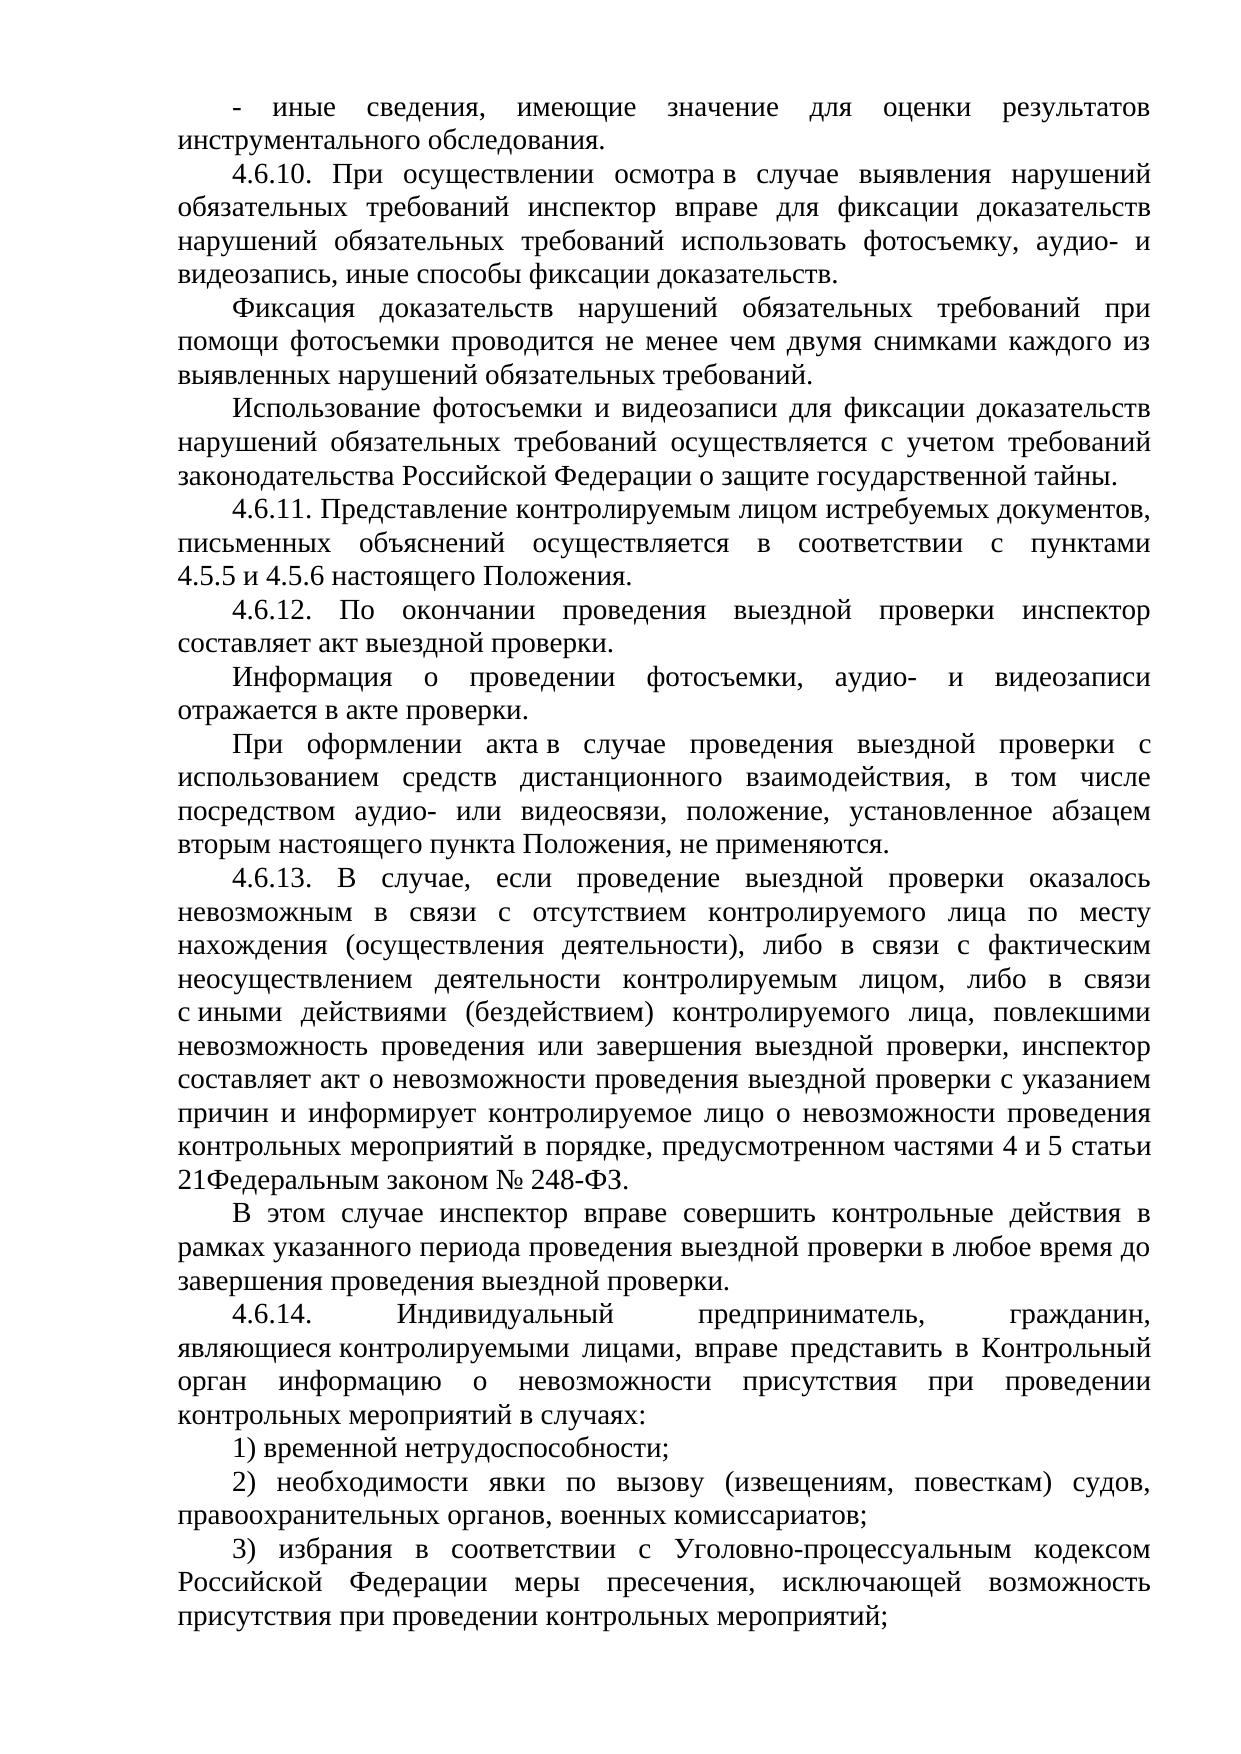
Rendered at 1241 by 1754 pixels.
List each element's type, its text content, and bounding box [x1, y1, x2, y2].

text 3) избрания в соответствии с Уголовно-процессуальным кодексом Российской Федерации меры пресечения, исключающей возможность присутствия при проведении контрольных мероприятий; [177, 1531, 1152, 1632]
text 4.6.14. Индивидуальный предприниматель, гражданин, являющиеся контролируемыми лицами, вправе представить в Контрольный орган информацию о невозможности присутствия при проведении контрольных мероприятий в случаях: [177, 1296, 1152, 1430]
text 4.6.11. Представление контролируемым лицом истребуемых документов, письменных объяснений осуществляется в соответствии с пунктами 4.5.5 и 4.5.6 настоящего Положения. [177, 491, 1152, 592]
text 4.6.12. По окончании проведения выездной проверки инспектор составляет акт выездной проверки. [177, 592, 1152, 659]
text В этом случае инспектор вправе совершить контрольные действия в рамках указанного периода проведения выездной проверки в любое время до завершения проведения выездной проверки. [177, 1196, 1152, 1296]
text 4.6.10. При осуществлении осмотра в случае выявления нарушений обязательных требований инспектор вправе для фиксации доказательств нарушений обязательных требований использовать фотосъемку, аудио- и видеозапись, иные способы фиксации доказательств. [177, 156, 1152, 290]
text 2) необходимости явки по вызову (извещениям, повесткам) судов, правоохранительных органов, военных комиссариатов; [177, 1464, 1152, 1531]
text 4.6.13. В случае, если проведение выездной проверки оказалось невозможным в связи с отсутствием контролируемого лица по месту нахождения (осуществления деятельности), либо в связи с фактическим неосуществлением деятельности контролируемым лицом, либо в связи с иными действиями (бездействием) контролируемого лица, повлекшими невозможность проведения или завершения выездной проверки, инспектор составляет акт о невозможности проведения выездной проверки с указанием причин и информирует контролируемое лицо о невозможности проведения контрольных мероприятий в порядке, предусмотренном частями 4 и 5 статьи 21Федеральным законом № 248-ФЗ. [177, 860, 1152, 1196]
text 1) временной нетрудоспособности; [177, 1430, 1152, 1464]
text - иные сведения, имеющие значение для оценки результатов инструментального обследования. [177, 89, 1152, 156]
text При оформлении акта в случае проведения выездной проверки с использованием средств дистанционного взаимодействия, в том числе посредством аудио- или видеосвязи, положение, установленное абзацем вторым настоящего пункта Положения, не применяются. [177, 726, 1152, 860]
text Фиксация доказательств нарушений обязательных требований при помощи фотосъемки проводится не менее чем двумя снимками каждого из выявленных нарушений обязательных требований. [177, 290, 1152, 391]
text Информация о проведении фотосъемки, аудио- и видеозаписи отражается в акте проверки. [177, 659, 1152, 726]
text Использование фотосъемки и видеозаписи для фиксации доказательств нарушений обязательных требований осуществляется с учетом требований законодательства Российской Федерации о защите государственной тайны. [177, 391, 1152, 491]
